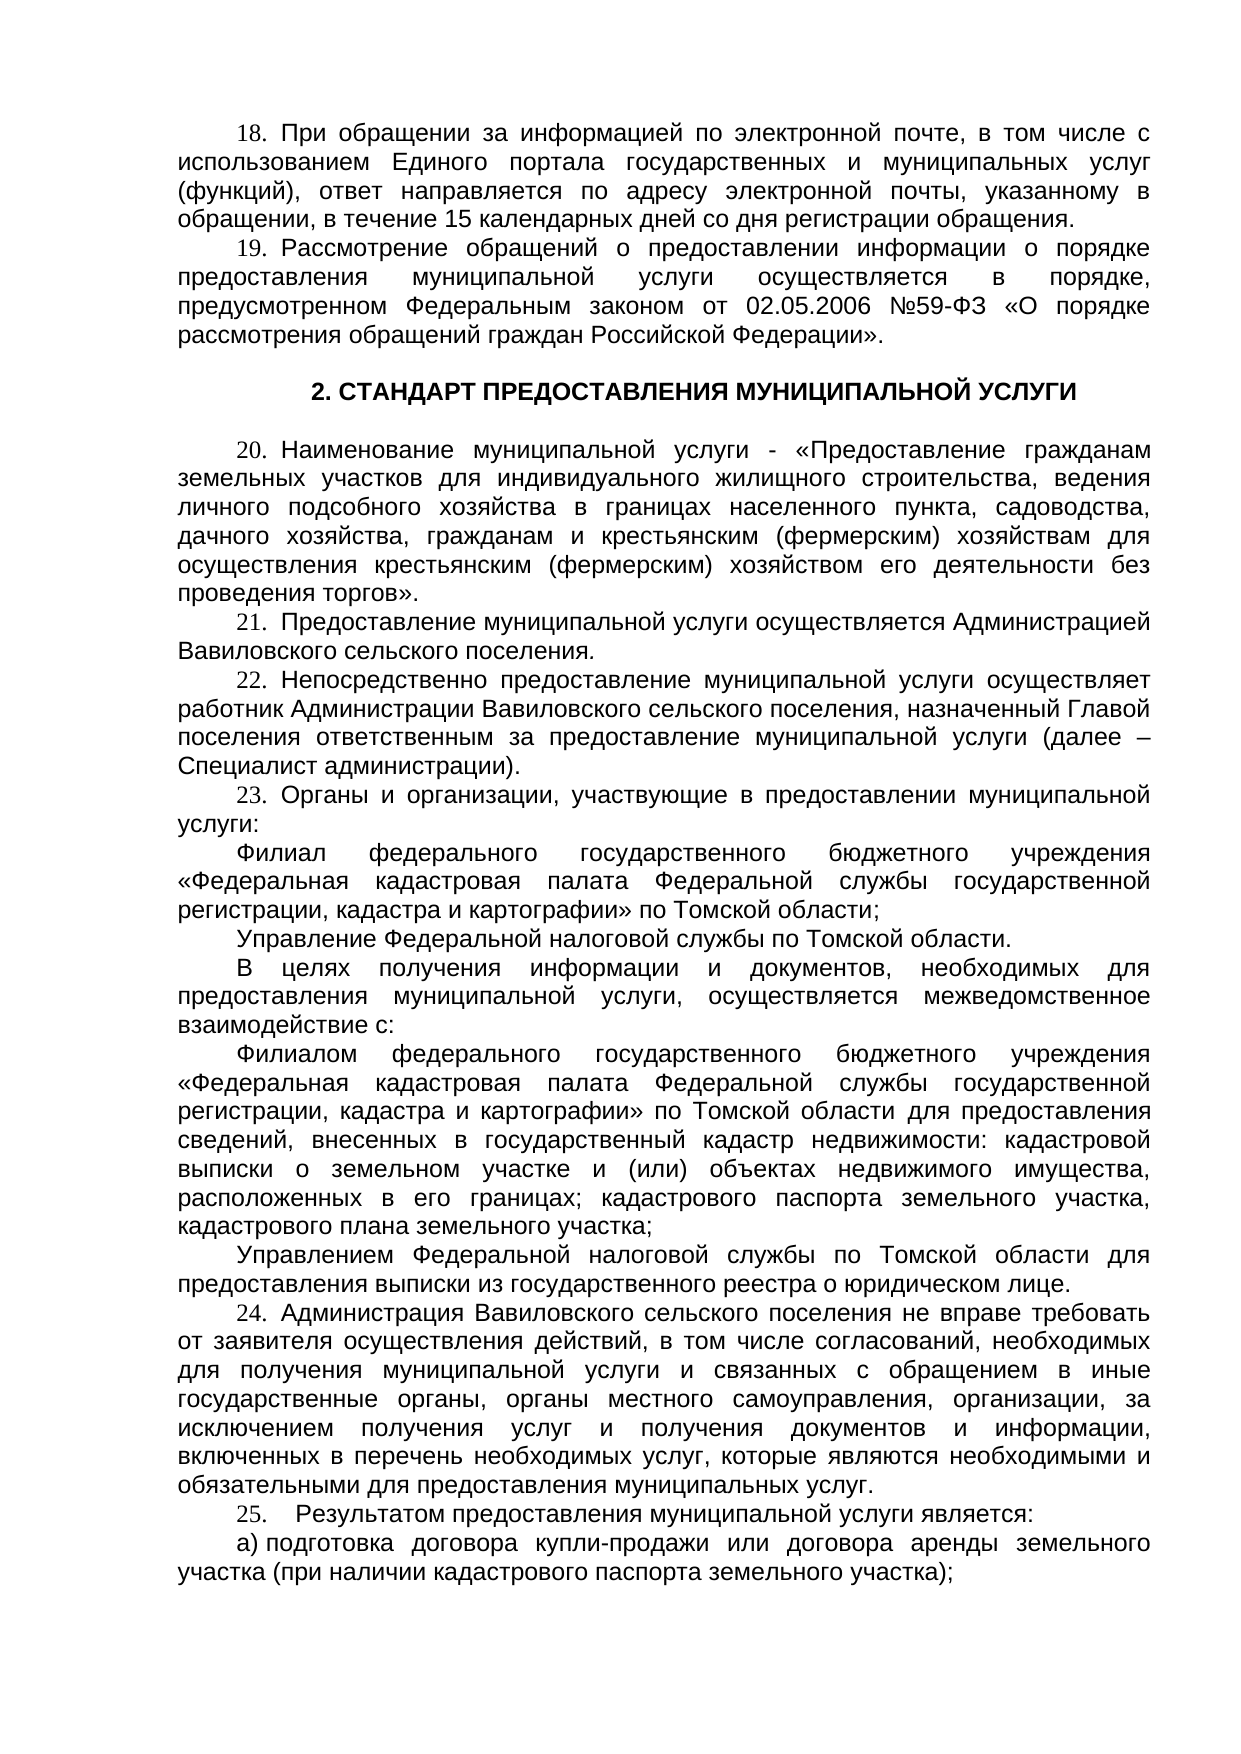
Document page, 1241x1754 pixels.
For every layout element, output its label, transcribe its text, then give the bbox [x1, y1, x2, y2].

list Рассмотрение обращений о предоставлении информации о порядке предоставления муниципальной услуги осуществляется в порядке, предусмотренном Федеральным законом от 02.05.2006 №59-ФЗ «О порядке рассмотрения обращений граждан Российской Федерации». [177, 233, 1152, 348]
text Филиалом федерального государственного бюджетного учреждения «Федеральная кадастровая палата Федеральной службы государственной регистрации, кадастра и картографии» по Томской области для предоставления сведений, внесенных в государственный кадастр недвижимости: кадастровой выписки о земельном участке и (или) объектах недвижимого имущества, расположенных в его границах; кадастрового паспорта земельного участка, кадастрового плана земельного участка; [177, 1039, 1152, 1240]
text Управлением Федеральной налоговой службы по Томской области для предоставления выписки из государственного реестра о юридическом лице. [177, 1240, 1152, 1297]
list Непосредственно предоставление муниципальной услуги осуществляет работник Администрации Вавиловского сельского поселения, назначенный Главой поселения ответственным за предоставление муниципальной услуги (далее – Специалист администрации). [177, 665, 1152, 780]
text В целях получения информации и документов, необходимых для предоставления муниципальной услуги, осуществляется межведомственное взаимодействие с: [177, 952, 1152, 1039]
list Результатом предоставления муниципальной услуги является: [177, 1499, 1152, 1528]
list Наименование муниципальной услуги - «Предоставление гражданам земельных участков для индивидуального жилищного строительства, ведения личного подсобного хозяйства в границах населенного пункта, садоводства, дачного хозяйства, гражданам и крестьянским (фермерским) хозяйствам для осуществления крестьянским (фермерским) хозяйством его деятельности без проведения торгов». [177, 434, 1152, 607]
text Управление Федеральной налоговой службы по Томской области. [177, 924, 1152, 952]
list Предоставление муниципальной услуги осуществляется Администрацией Вавиловского сельского поселения. [177, 607, 1152, 665]
text 2. СТАНДАРТ ПРЕДОСТАВЛЕНИЯ МУНИЦИПАЛЬНОЙ УСЛУГИ [177, 377, 1152, 406]
text а) подготовка договора купли-продажи или договора аренды земельного участка (при наличии кадастрового паспорта земельного участка); [177, 1528, 1152, 1585]
list Администрация Вавиловского сельского поселения не вправе требовать от заявителя осуществления действий, в том числе согласований, необходимых для получения муниципальной услуги и связанных с обращением в иные государственные органы, органы местного самоуправления, организации, за исключением получения услуг и получения документов и информации, включенных в перечень необходимых услуг, которые являются необходимыми и обязательными для предоставления муниципальных услуг. [177, 1297, 1152, 1499]
text Филиал федерального государственного бюджетного учреждения «Федеральная кадастровая палата Федеральной службы государственной регистрации, кадастра и картографии» по Томской области; [177, 837, 1152, 924]
list Органы и организации, участвующие в предоставлении муниципальной услуги: [177, 780, 1152, 837]
list При обращении за информацией по электронной почте, в том числе с использованием Единого портала государственных и муниципальных услуг (функций), ответ направляется по адресу электронной почты, указанному в обращении, в течение 15 календарных дней со дня регистрации обращения. [177, 118, 1152, 233]
